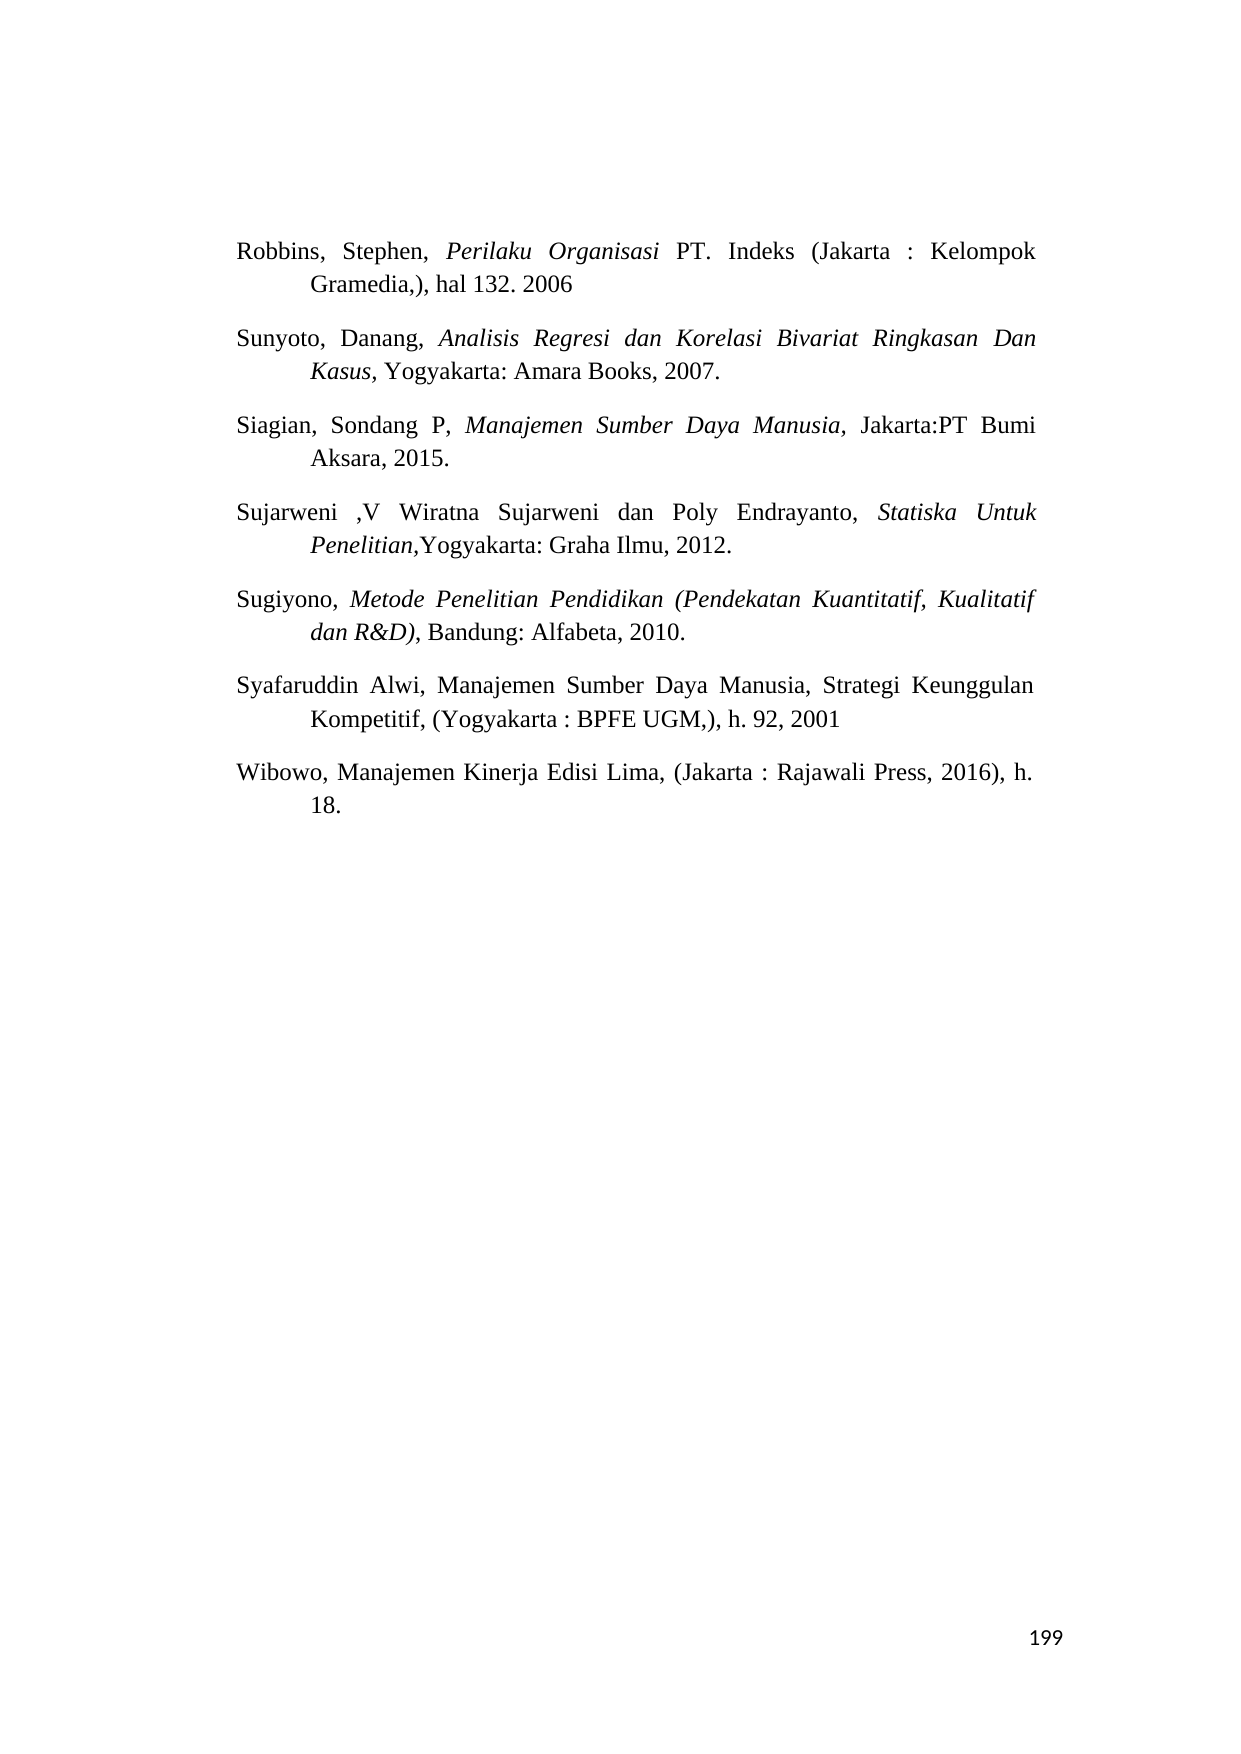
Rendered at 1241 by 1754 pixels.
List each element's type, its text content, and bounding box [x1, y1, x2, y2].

text Sunyoto, Danang, Analisis Regresi dan Korelasi Bivariat Ringkasan Dan Kasus, Yogyakarta: Amara Books, 2007. [236, 323, 1036, 385]
text Syafaruddin Alwi, Manajemen Sumber Daya Manusia, Strategi Keunggulan Kompetitif, (Yogyakarta : BPFE UGM,), h. 92, 2001 [236, 671, 1034, 732]
text Wibowo, Manajemen Kinerja Edisi Lima, (Jakarta : Rajawali Press, 2016), h. 18. [236, 757, 1034, 819]
text Robbins, Stephen, Perilaku Organisasi PT. Indeks (Jakarta : Kelompok Gramedia,), hal 132. 2006 [236, 236, 1036, 298]
text Siagian, Sondang P, Manajemen Sumber Daya Manusia, Jakarta:PT Bumi Aksara, 2015. [236, 410, 1036, 472]
text Sujarweni ,V Wiratna Sujarweni dan Poly Endrayanto, Statiska Untuk Penelitian,Yogyakarta: Graha Ilmu, 2012. [236, 497, 1036, 559]
text Sugiyono, Metode Penelitian Pendidikan (Pendekatan Kuantitatif, Kualitatif dan R&D), Bandung: Alfabeta, 2010. [236, 584, 1034, 646]
